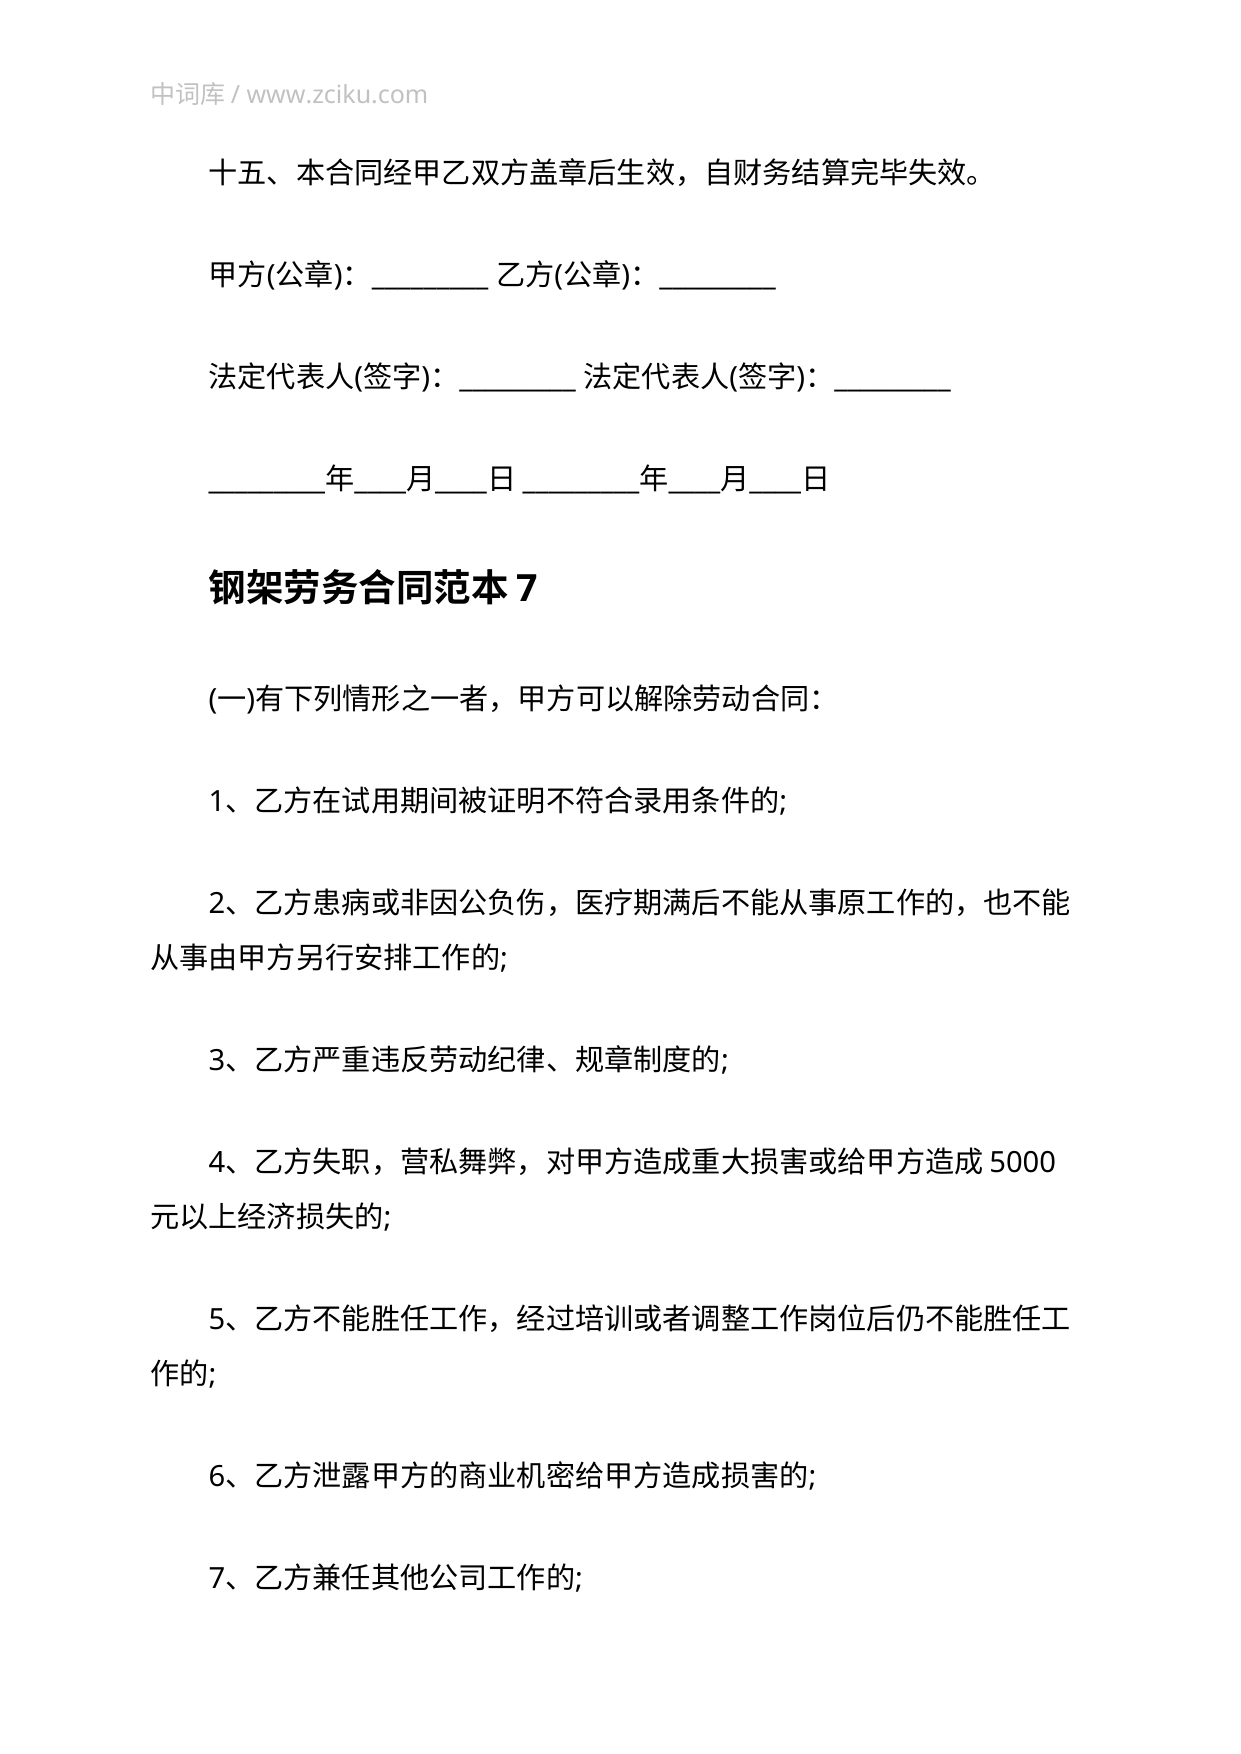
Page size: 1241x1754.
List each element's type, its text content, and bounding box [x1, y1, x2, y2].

text 6、乙方泄露甲方的商业机密给甲方造成损害的; [150, 1452, 1090, 1494]
text 2、乙方患病或非因公负伤，医疗期满后不能从事原工作的，也不能从事由甲方另行安排工作的; [150, 879, 1090, 977]
text 3、乙方严重违反劳动纪律、规章制度的; [150, 1036, 1090, 1079]
text _________年____月____日 _________年____月____日 [150, 456, 1090, 498]
text (一)有下列情形之一者，甲方可以解除劳动合同： [150, 675, 1090, 718]
text 钢架劳务合同范本7 [150, 558, 1090, 612]
text 法定代表人(签字)：_________ 法定代表人(签字)：_________ [150, 354, 1090, 396]
text 7、乙方兼任其他公司工作的; [150, 1554, 1090, 1597]
text 5、乙方不能胜任工作，经过培训或者调整工作岗位后仍不能胜任工作的; [150, 1295, 1090, 1393]
text 4、乙方失职，营私舞弊，对甲方造成重大损害或给甲方造成5000元以上经济损失的; [150, 1138, 1090, 1236]
text 1、乙方在试用期间被证明不符合录用条件的; [150, 777, 1090, 820]
text 甲方(公章)：_________ 乙方(公章)：_________ [150, 252, 1090, 294]
text 十五、本合同经甲乙双方盖章后生效，自财务结算完毕失效。 [150, 150, 1090, 192]
